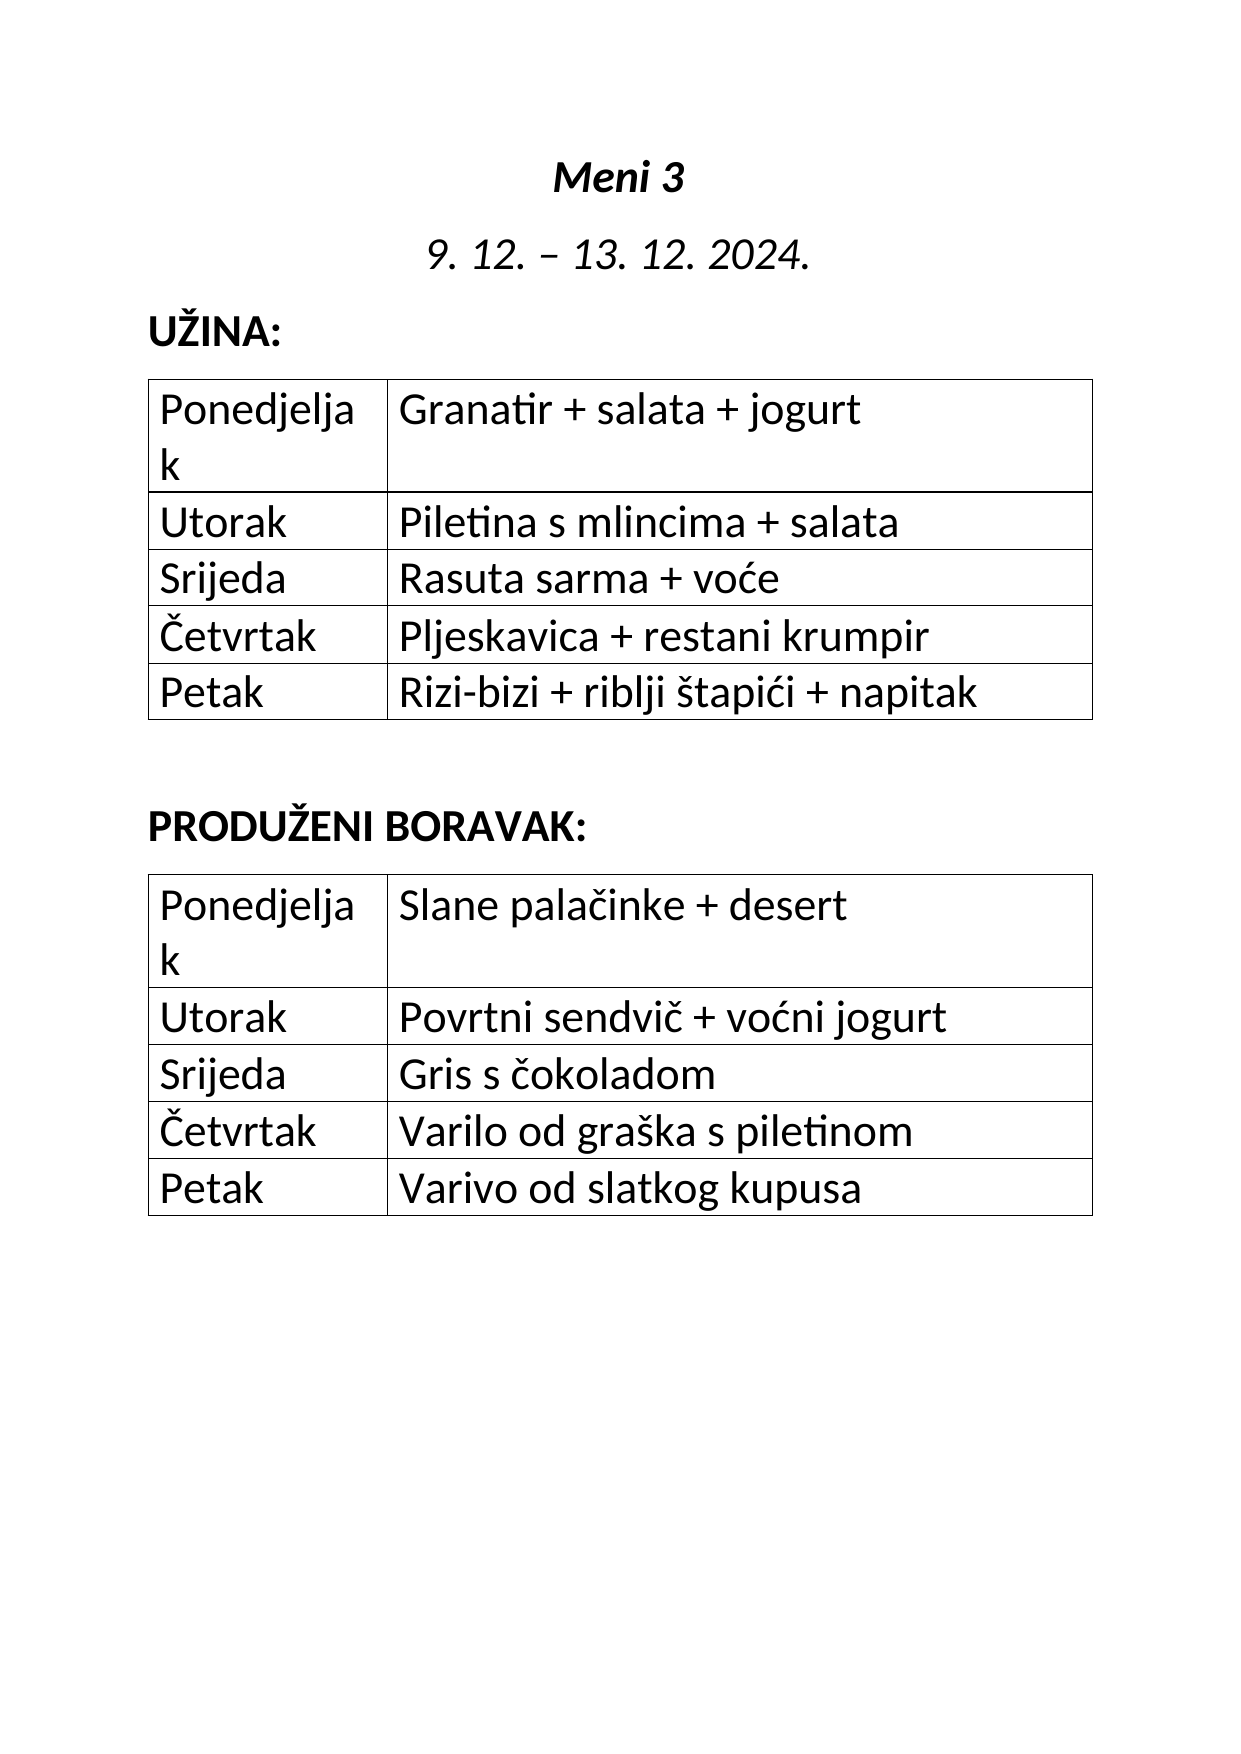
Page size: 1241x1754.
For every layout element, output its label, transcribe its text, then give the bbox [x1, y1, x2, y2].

text 9. 12. – 13. 12. 2024. [148, 224, 1093, 281]
table_cell Četvrtak [149, 606, 387, 662]
table_cell Pljeskavica + restani krumpir [388, 606, 1092, 662]
table_cell Srijeda [149, 550, 387, 605]
table_cell Četvrtak [149, 1102, 387, 1158]
text PRODUŽENI BORAVAK: [148, 797, 1093, 853]
table_header Ponedjeljak [149, 380, 387, 491]
table_cell Rasuta sarma + voće [388, 550, 1092, 605]
table_cell Gris s čokoladom [388, 1045, 1092, 1101]
table_cell Varilo od graška s piletinom [388, 1102, 1092, 1158]
table_cell Varivo od slatkog kupusa [388, 1159, 1092, 1215]
text Meni 3 [148, 148, 1093, 203]
table_cell Petak [149, 1159, 387, 1215]
table_cell Petak [149, 664, 387, 719]
table_cell Rizi-bizi + riblji štapići + napitak [388, 664, 1092, 719]
table_header Ponedjeljak [149, 875, 387, 987]
table_cell Srijeda [149, 1045, 387, 1101]
table_header Granatir + salata + jogurt [388, 380, 1092, 491]
table_cell Povrtni sendvič + voćni jogurt [388, 988, 1092, 1044]
table_header Slane palačinke + desert [388, 875, 1092, 987]
table_cell Piletina s mlincima + salata [388, 493, 1092, 548]
text UŽINA: [148, 302, 1093, 357]
table_cell Utorak [149, 493, 387, 548]
table_cell Utorak [149, 988, 387, 1044]
